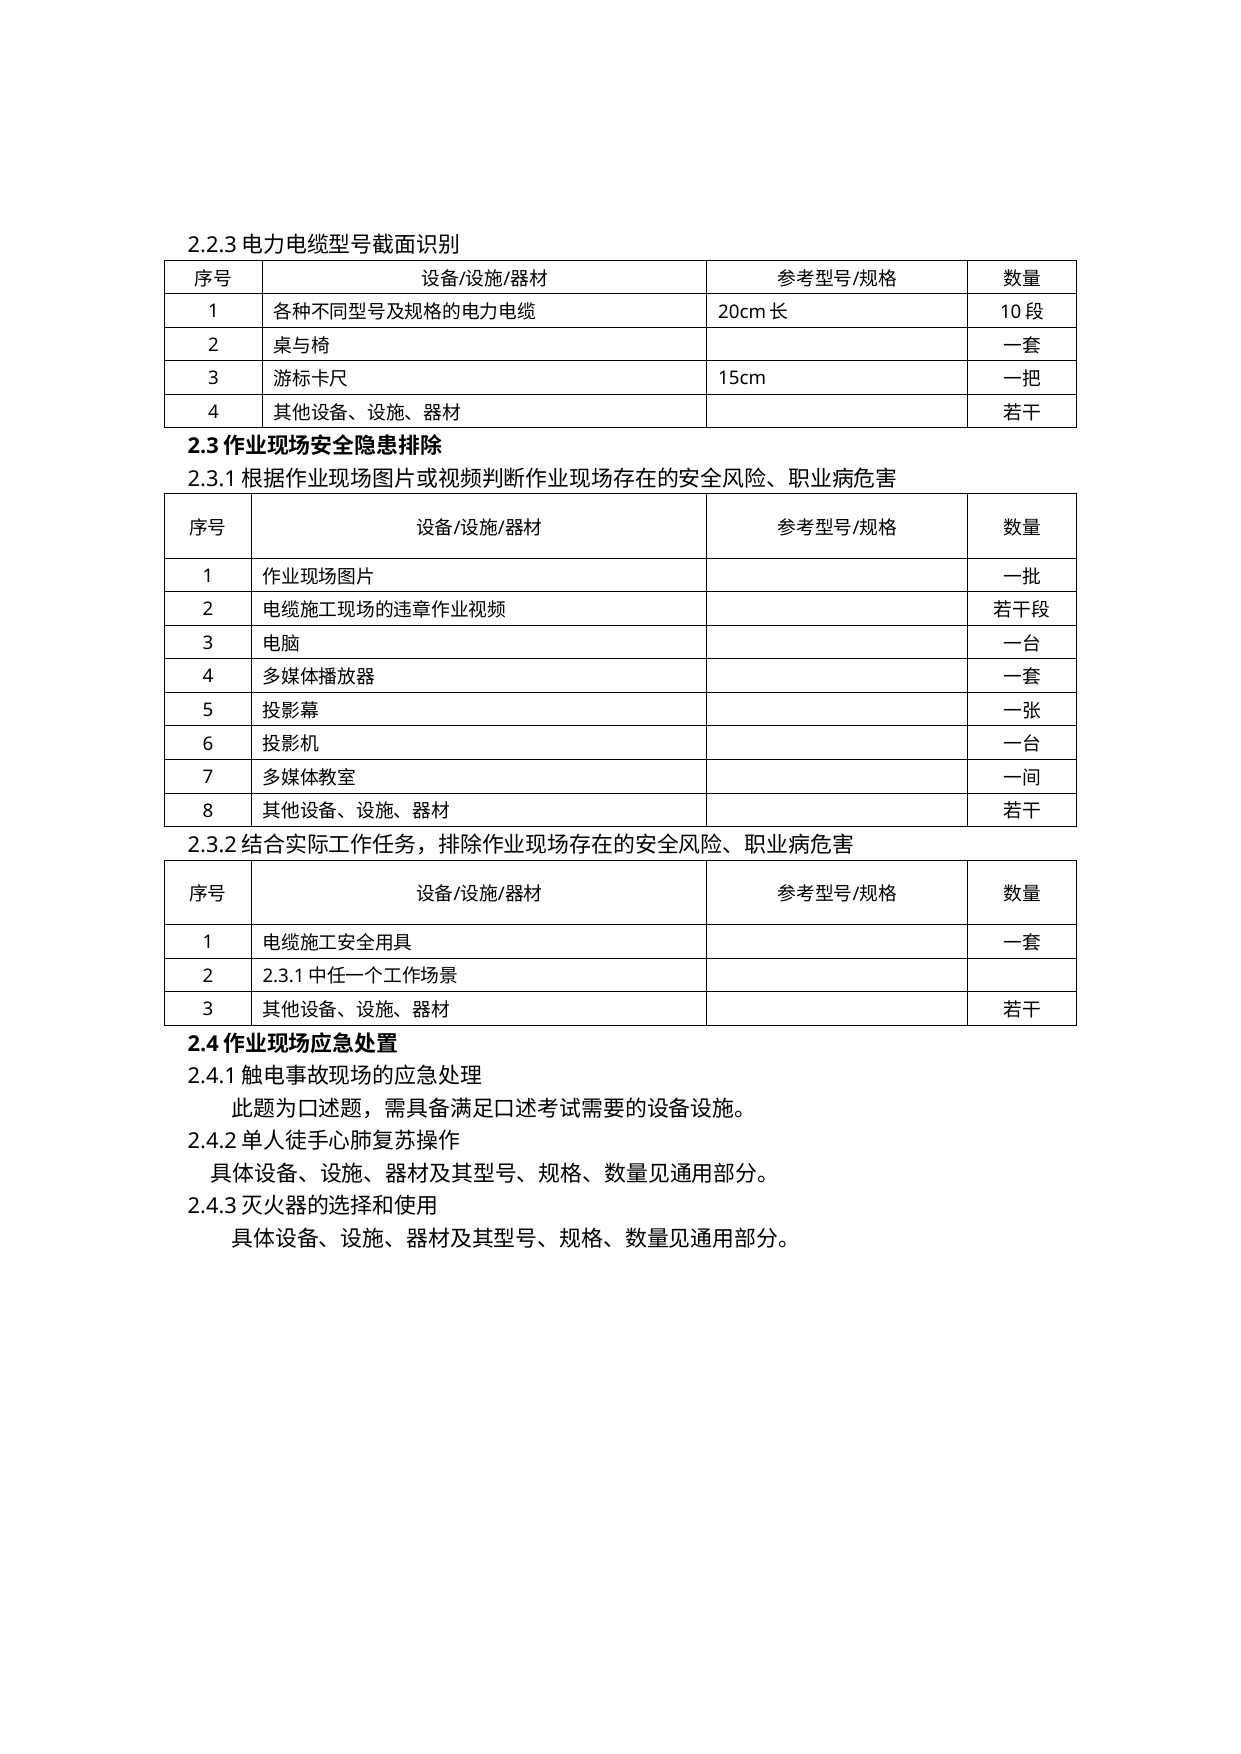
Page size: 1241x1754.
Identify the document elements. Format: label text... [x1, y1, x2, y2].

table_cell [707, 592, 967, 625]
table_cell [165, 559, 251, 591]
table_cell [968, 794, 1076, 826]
text 2.4.3灭火器的选择和使用 [187, 1188, 1053, 1221]
text 2.3作业现场安全隐患排除 [187, 428, 1053, 461]
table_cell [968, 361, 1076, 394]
text 2.4.2单人徒手心肺复苏操作 [187, 1123, 1053, 1156]
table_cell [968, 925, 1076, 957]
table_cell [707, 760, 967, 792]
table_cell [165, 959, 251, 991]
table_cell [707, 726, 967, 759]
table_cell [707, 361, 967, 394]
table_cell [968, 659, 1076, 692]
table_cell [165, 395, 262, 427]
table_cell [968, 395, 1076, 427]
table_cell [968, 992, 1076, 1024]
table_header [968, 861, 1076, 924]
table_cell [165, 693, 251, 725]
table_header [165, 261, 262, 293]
text 2.4.1触电事故现场的应急处理 [187, 1058, 1053, 1091]
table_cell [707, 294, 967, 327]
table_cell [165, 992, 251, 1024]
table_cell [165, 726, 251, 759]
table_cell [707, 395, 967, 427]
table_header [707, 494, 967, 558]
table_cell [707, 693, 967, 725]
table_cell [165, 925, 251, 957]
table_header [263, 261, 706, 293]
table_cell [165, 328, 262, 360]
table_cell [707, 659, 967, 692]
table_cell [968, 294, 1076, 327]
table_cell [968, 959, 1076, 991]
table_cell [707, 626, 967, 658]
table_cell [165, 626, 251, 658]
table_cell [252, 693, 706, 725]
text 2.3.1根据作业现场图片或视频判断作业现场存在的安全风险、职业病危害 [187, 461, 1053, 493]
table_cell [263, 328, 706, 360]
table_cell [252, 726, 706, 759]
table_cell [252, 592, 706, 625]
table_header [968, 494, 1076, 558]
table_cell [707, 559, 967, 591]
text 2.2.3电力电缆型号截面识别 [187, 227, 1053, 259]
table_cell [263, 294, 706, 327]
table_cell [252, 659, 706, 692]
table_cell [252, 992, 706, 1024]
text 此题为口述题，需具备满足口述考试需要的设备设施。 [187, 1091, 1053, 1123]
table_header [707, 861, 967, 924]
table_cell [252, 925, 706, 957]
text 具体设备、设施、器材及其型号、规格、数量见通用部分。 [187, 1221, 1053, 1253]
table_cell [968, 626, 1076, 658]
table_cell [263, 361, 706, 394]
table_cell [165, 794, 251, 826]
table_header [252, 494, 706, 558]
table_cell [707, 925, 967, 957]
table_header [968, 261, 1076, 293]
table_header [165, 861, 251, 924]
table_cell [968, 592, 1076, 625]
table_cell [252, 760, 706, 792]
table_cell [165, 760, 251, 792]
text 2.3.2结合实际工作任务，排除作业现场存在的安全风险、职业病危害 [187, 827, 1053, 859]
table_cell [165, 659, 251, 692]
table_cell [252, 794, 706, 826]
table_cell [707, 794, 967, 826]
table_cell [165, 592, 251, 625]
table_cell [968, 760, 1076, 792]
text 2.4作业现场应急处置 [187, 1026, 1053, 1058]
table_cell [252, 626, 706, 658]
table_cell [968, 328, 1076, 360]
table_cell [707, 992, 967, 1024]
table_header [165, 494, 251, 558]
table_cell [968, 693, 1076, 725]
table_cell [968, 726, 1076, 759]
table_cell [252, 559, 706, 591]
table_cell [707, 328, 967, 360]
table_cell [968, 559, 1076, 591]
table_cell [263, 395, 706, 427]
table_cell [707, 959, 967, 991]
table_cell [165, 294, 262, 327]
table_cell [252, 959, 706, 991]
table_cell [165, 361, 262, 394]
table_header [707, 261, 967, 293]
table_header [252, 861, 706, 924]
text 具体设备、设施、器材及其型号、规格、数量见通用部分。 [187, 1156, 1053, 1188]
